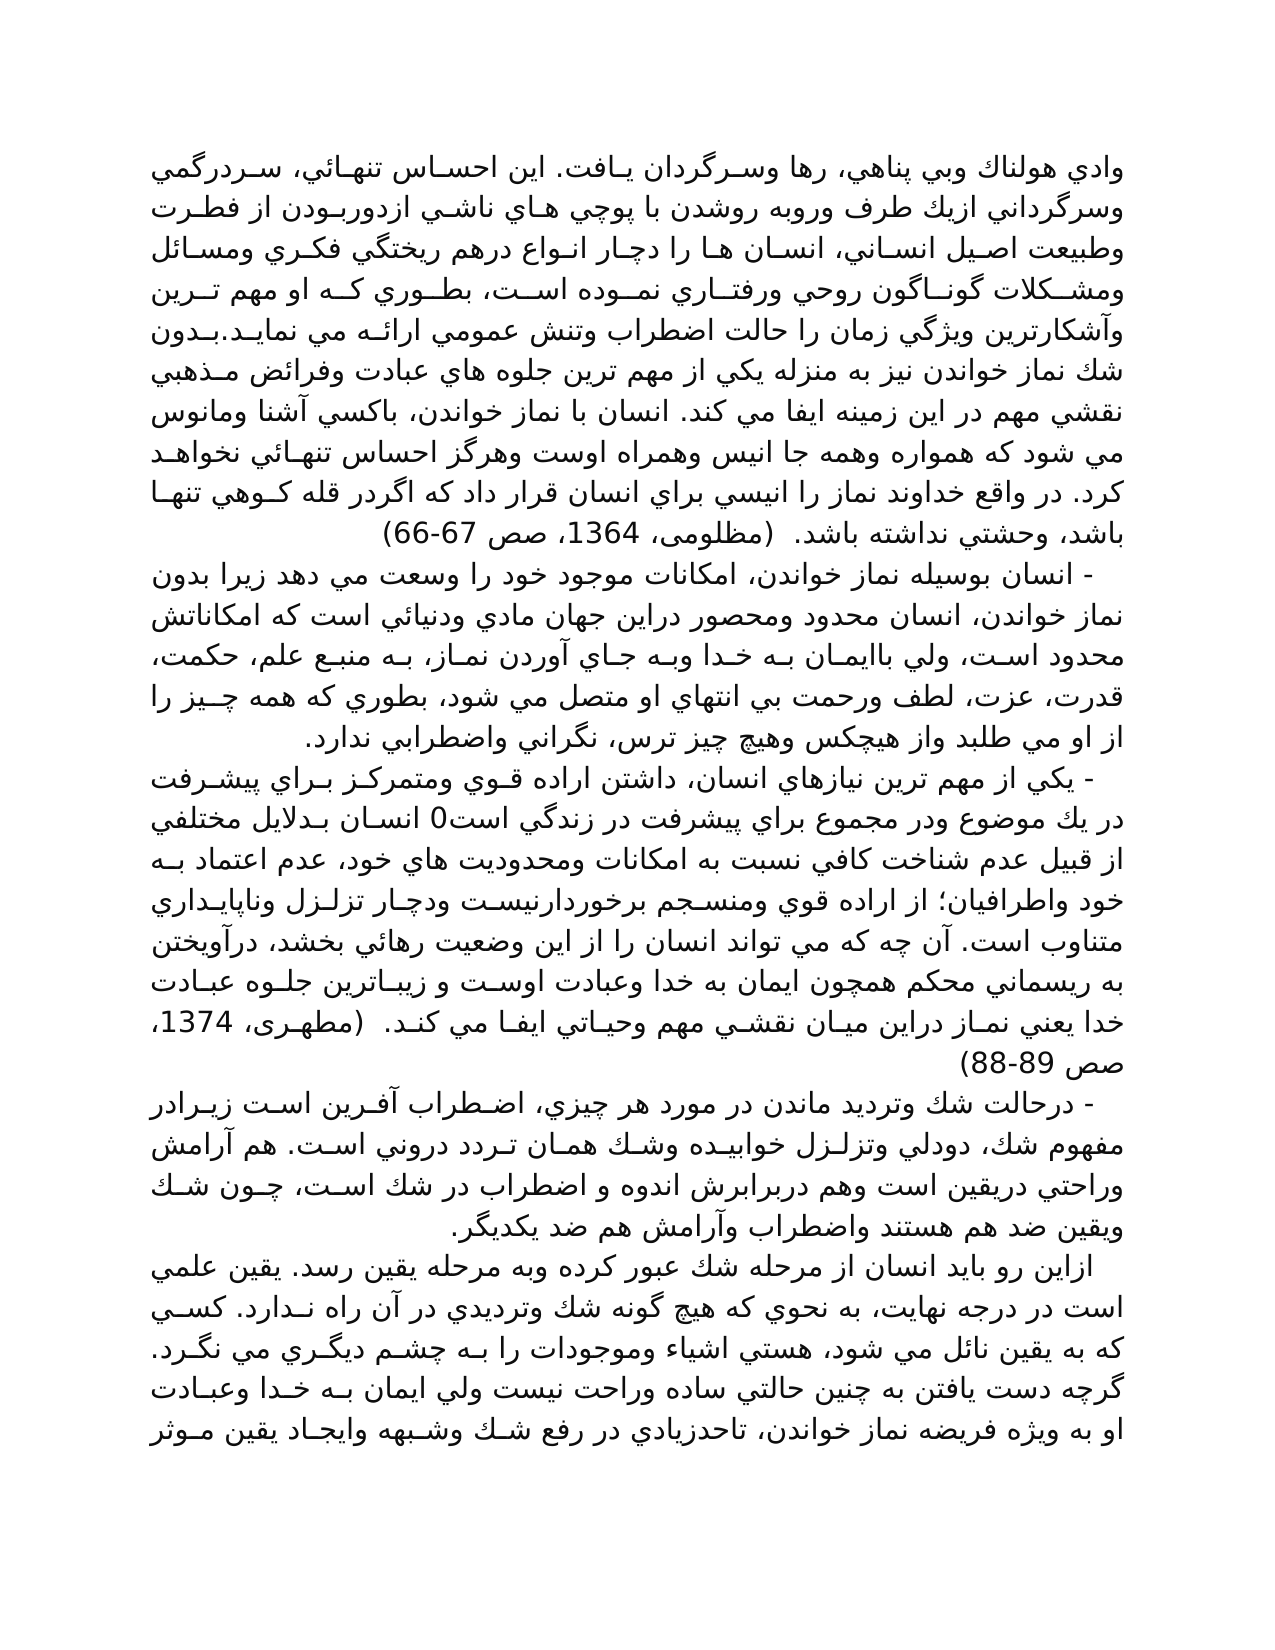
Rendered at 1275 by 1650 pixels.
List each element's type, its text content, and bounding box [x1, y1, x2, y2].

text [150, 150, 1125, 551]
text - يكي از مهم ترين نيازهاي انسان، داشتن اراده قوي ومتمركز براي پيشرفت در يك موضوع ودر مجموع براي پيشرفت در زندگي است0 انسان بدلايل مختلفي از قبيل عدم شناخت كافي نسبت به امكانات ومحدوديت هاي خود، عدم اعتماد به خود واطرافيان؛ از اراده قوي ومنسجم برخوردارنيست ودچار تزلزل وناپايداري متناوب است. آن چه كه مي تواند انسان را از اين وضعيت رهائي بخشد، درآويختن به ريسماني محكم همچون ايمان به خدا وعبادت اوست و زيباترين جلوه عبادت خدا يعني نماز دراين ميان نقشي مهم وحياتي ايفا مي كند. (مطهری، 1374، صص 89-88) [150, 761, 1125, 1080]
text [150, 1250, 1125, 1447]
text - درحالت شك وترديد ماندن در مورد هر چيزي، اضطراب آفرين است زيرادر مفهوم شك، دودلي وتزلزل خوابيده وشك همان تردد دروني است. هم آرامش وراحتي دريقين است وهم دربرابرش اندوه و اضطراب در شك است، چون شك ويقين ضد هم هستند واضطراب وآرامش هم ضد يكديگر. [150, 1087, 1125, 1243]
text - انسان بوسيله نماز خواندن، امكانات موجود خود را وسعت مي دهد زيرا بدون نماز خواندن، انسان محدود ومحصور دراين جهان مادي ودنيائي است كه امكاناتش محدود است، ولي باايمان به خدا وبه جاي آوردن نماز، به منبع علم، حكمت، قدرت، عزت، لطف ورحمت بي انتهاي او متصل مي شود، بطوري كه همه چيز را از او مي طلبد واز هيچكس وهيچ چيز ترس، نگراني واضطرابي ندارد. [150, 557, 1125, 754]
